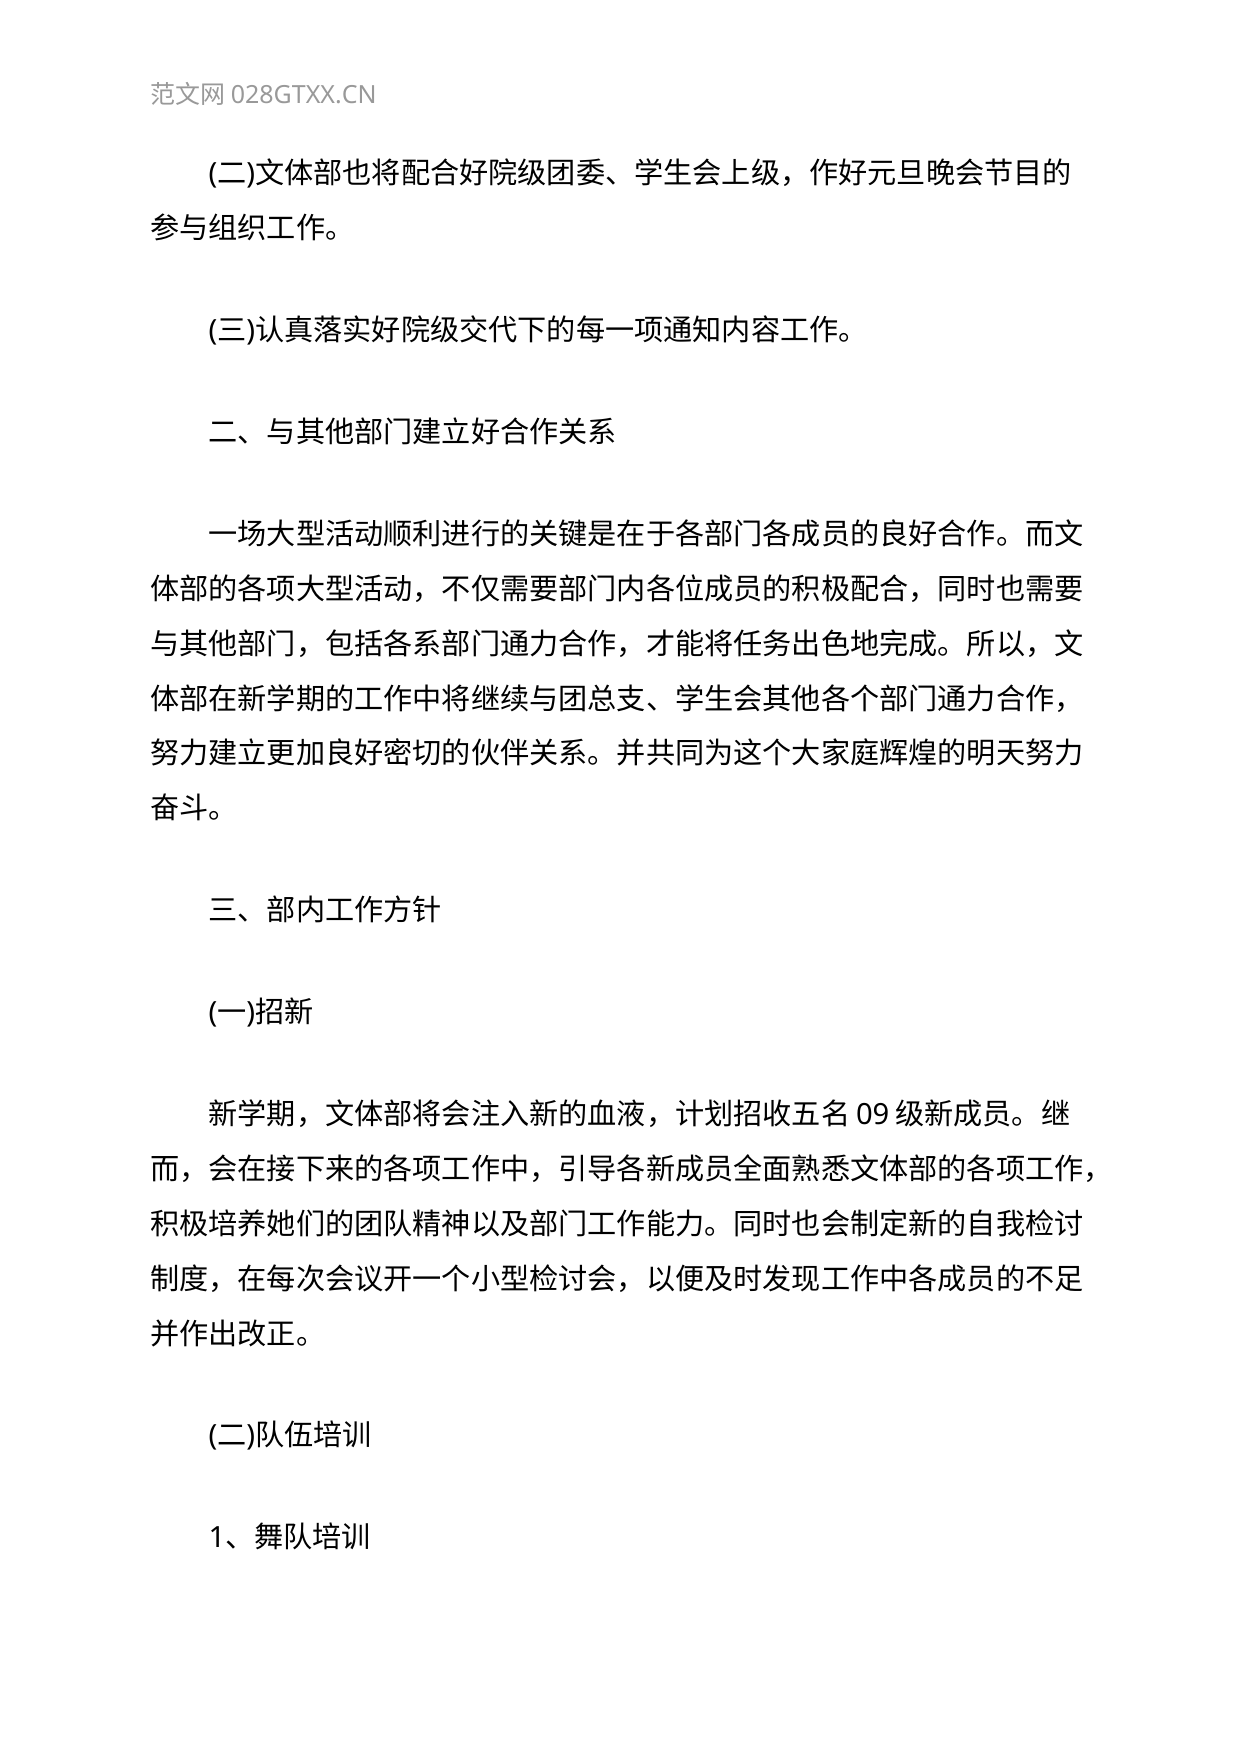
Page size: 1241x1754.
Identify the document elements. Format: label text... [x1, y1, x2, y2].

text 新学期，文体部将会注入新的血液，计划招收五名09级新成员。继而，会在接下来的各项工作中，引导各新成员全面熟悉文体部的各项工作，积极培养她们的团队精神以及部门工作能力。同时也会制定新的自我检讨制度，在每次会议开一个小型检讨会，以便及时发现工作中各成员的不足并作出改正。 [150, 1091, 1090, 1352]
text 二、与其他部门建立好合作关系 [150, 409, 1090, 451]
text (二)队伍培训 [150, 1412, 1090, 1454]
text (二)文体部也将配合好院级团委、学生会上级，作好元旦晚会节目的参与组织工作。 [150, 150, 1090, 247]
text 三、部内工作方针 [150, 887, 1090, 929]
text (三)认真落实好院级交代下的每一项通知内容工作。 [150, 307, 1090, 349]
text 1、舞队培训 [150, 1514, 1090, 1556]
text (一)招新 [150, 988, 1090, 1031]
text 一场大型活动顺利进行的关键是在于各部门各成员的良好合作。而文体部的各项大型活动，不仅需要部门内各位成员的积极配合，同时也需要与其他部门，包括各系部门通力合作，才能将任务出色地完成。所以，文体部在新学期的工作中将继续与团总支、学生会其他各个部门通力合作，努力建立更加良好密切的伙伴关系。并共同为这个大家庭辉煌的明天努力奋斗。 [150, 511, 1090, 827]
